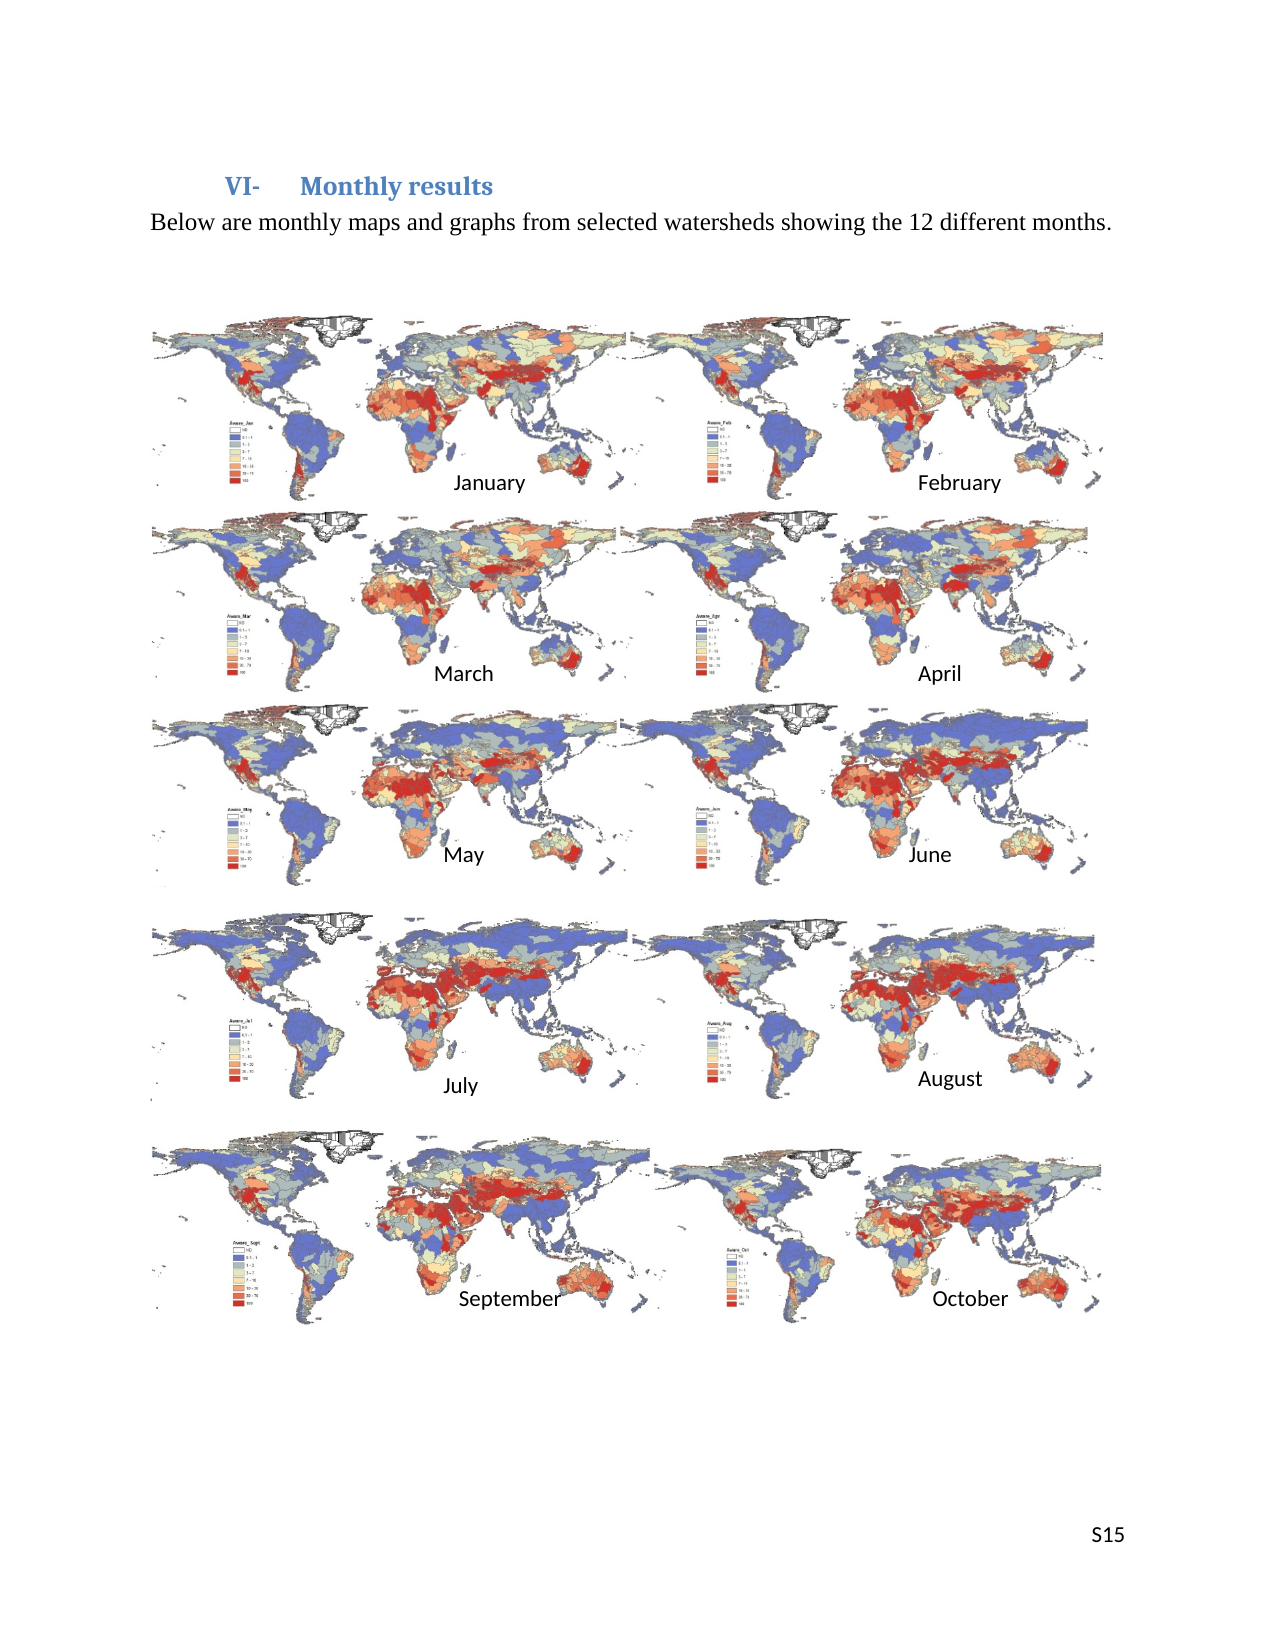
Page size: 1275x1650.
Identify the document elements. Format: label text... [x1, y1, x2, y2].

picture [150, 697, 1092, 887]
text Below are monthly maps and graphs from selected watersheds showing the 12 different months. [150, 207, 1125, 236]
subtitle Monthly results [225, 171, 1125, 202]
picture [150, 1125, 1104, 1326]
picture [150, 911, 1097, 1101]
picture [150, 313, 1106, 503]
picture [150, 507, 1090, 694]
